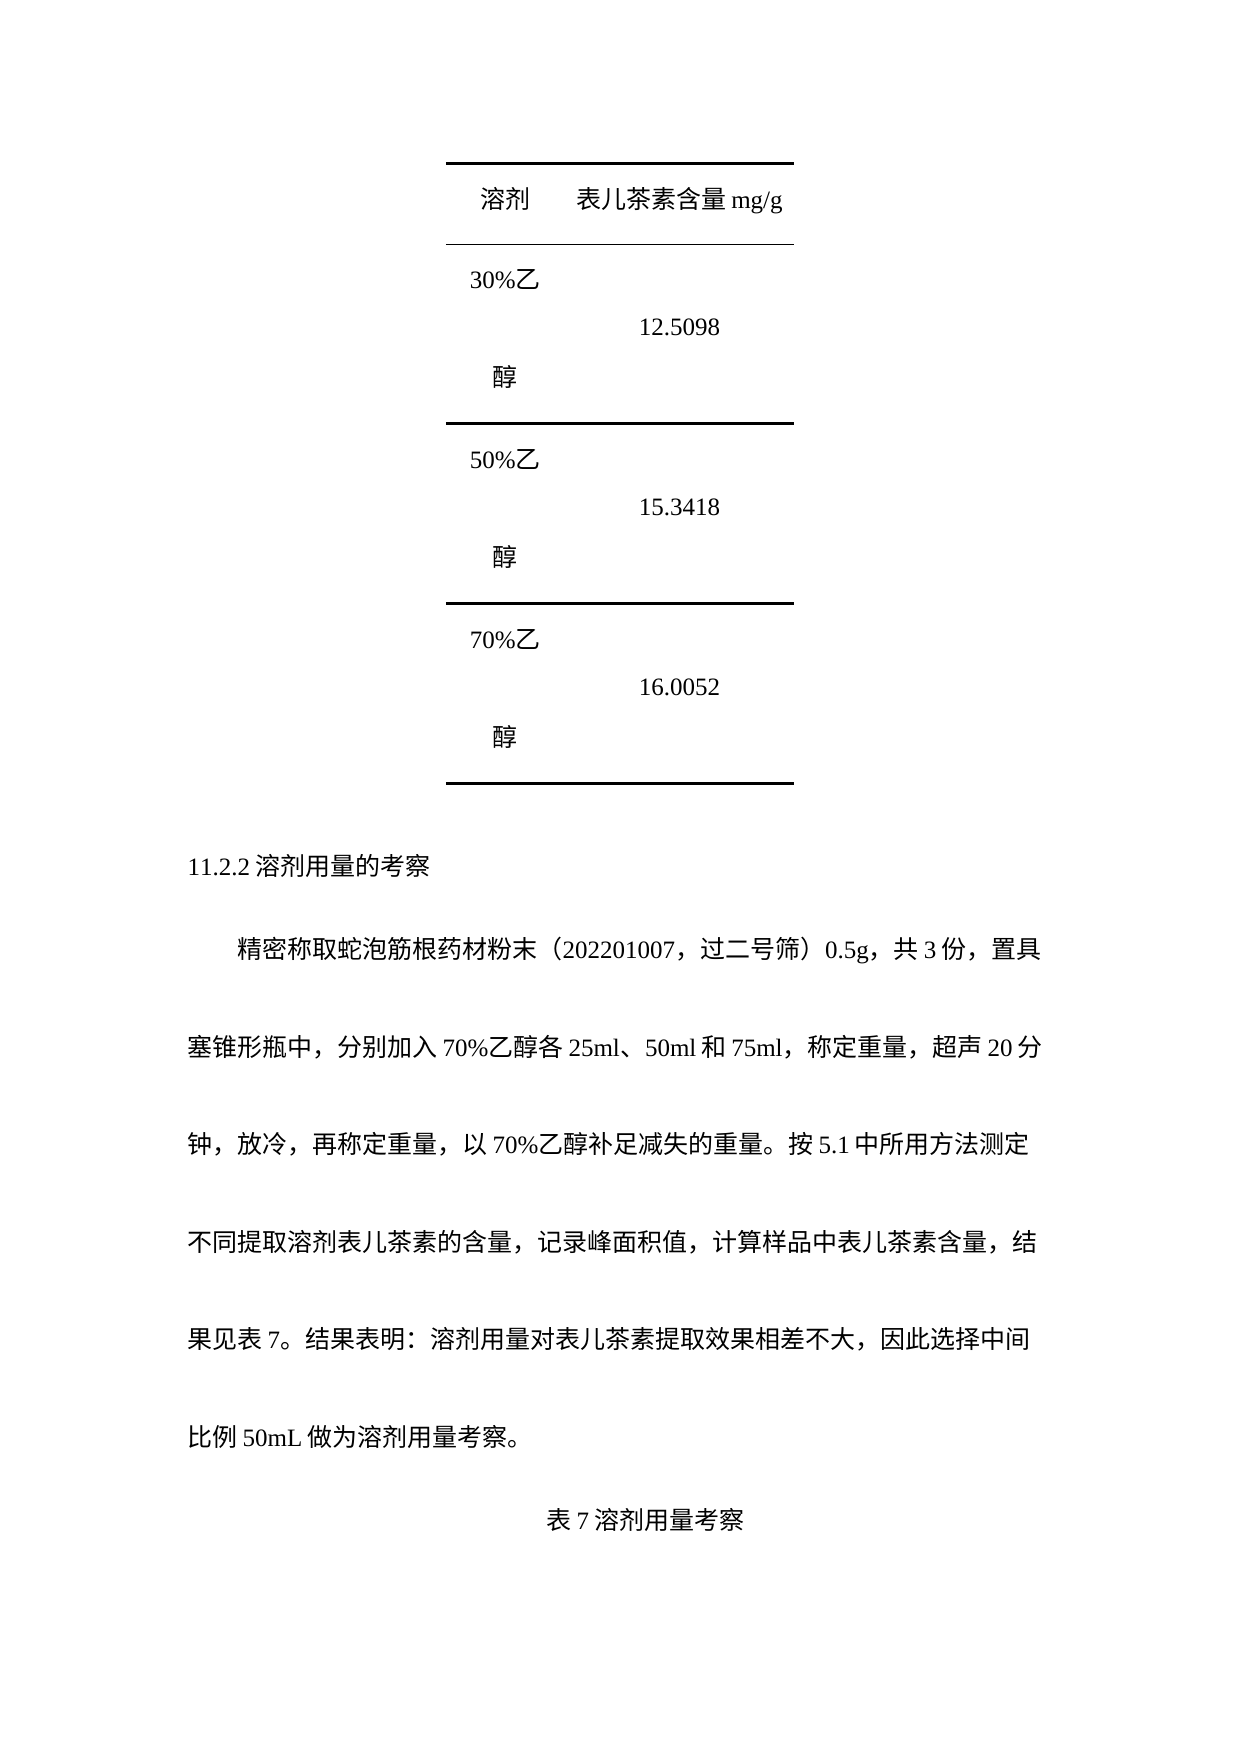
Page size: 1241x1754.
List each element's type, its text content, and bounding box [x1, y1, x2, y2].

table_cell 16.0052 [564, 605, 794, 782]
table_cell 15.3418 [564, 425, 794, 602]
table_cell 70%乙醇 [446, 605, 564, 782]
table_cell 12.5098 [564, 245, 794, 422]
table_cell 50%乙醇 [446, 425, 564, 602]
table_cell 30%乙醇 [446, 245, 564, 422]
text 表7溶剂用量考察 [187, 1486, 1053, 1551]
text 11.2.2溶剂用量的考察 [187, 832, 1053, 897]
table_header 溶剂 [446, 165, 564, 244]
table_header 表儿茶素含量mg/g [564, 165, 794, 244]
text 精密称取蛇泡筋根药材粉末（202201007，过二号筛）0.5g，共3份，置具塞锥形瓶中，分别加入70%乙醇各25ml、50ml和75ml，称定重量，超声20分钟，放冷，再称定重量，以70%乙醇补足减失的重量。按5.1中所用方法测定不同提取溶剂表儿茶素的含量，记录峰面积值，计算样品中表儿茶素含量，结果见表7。结果表明：溶剂用量对表儿茶素提取效果相差不大，因此选择中间比例50mL做为溶剂用量考察。 [187, 915, 1053, 1468]
